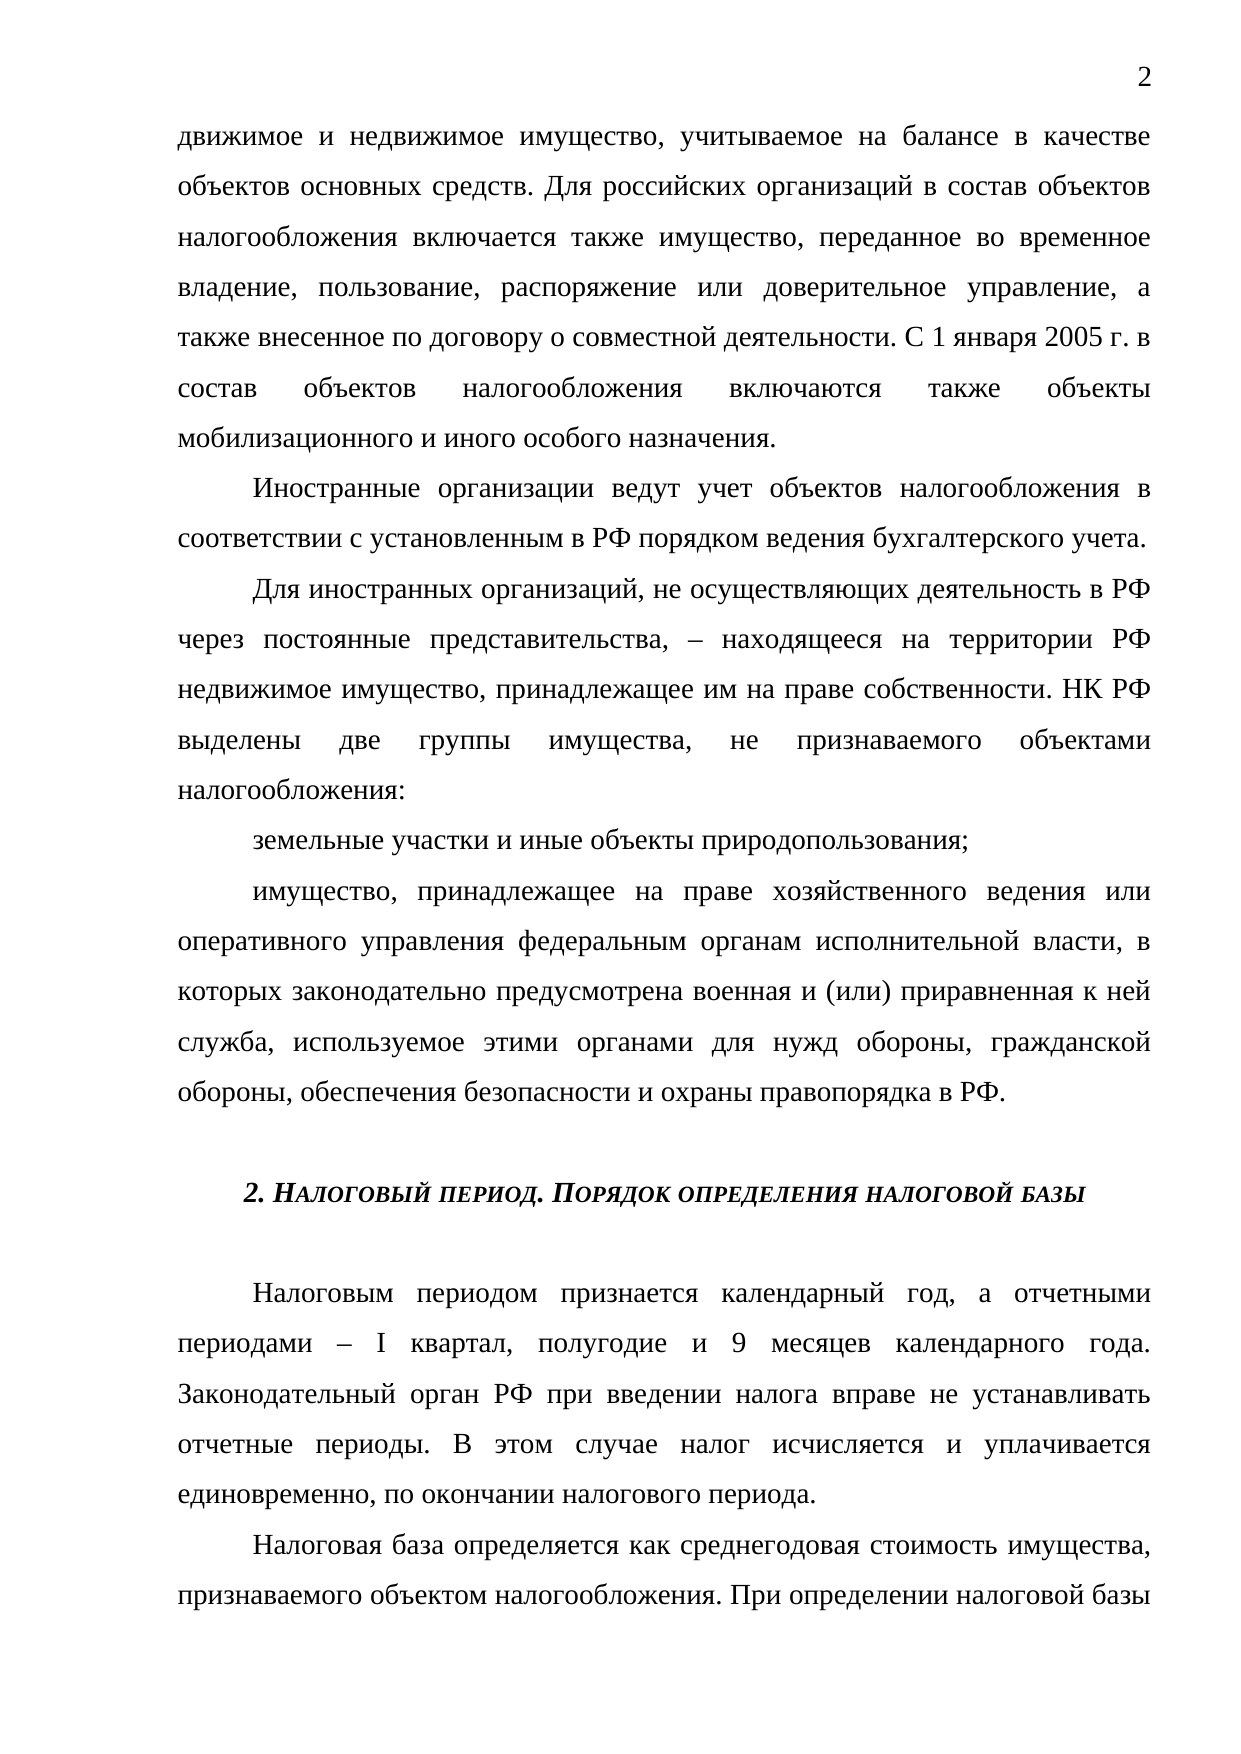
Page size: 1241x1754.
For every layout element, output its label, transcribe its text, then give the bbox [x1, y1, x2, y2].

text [177, 118, 1152, 453]
text Налоговым периодом признается календарный год, а отчетными периодами – I квартал, полугодие и 9 месяцев календарного года. Законодательный орган РФ при введении налога вправе не устанавливать отчетные периоды. В этом случае налог исчисляется и уплачивается единовременно, по окончании налогового периода. [177, 1275, 1152, 1510]
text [177, 1527, 1152, 1611]
text Для иностранных организаций, не осуществляющих деятельность в РФ через постоянные представительства, – находящееся на территории РФ недвижимое имущество, принадлежащее им на праве собственности. НК РФ выделены две группы имущества, не признаваемого объектами налогообложения: [177, 571, 1152, 806]
text Иностранные организации ведут учет объектов налогообложения в соответствии с установленным в РФ порядком ведения бухгалтерского учета. [177, 470, 1152, 554]
text 2. Налоговый период. Порядок определения налоговой базы [177, 1175, 1152, 1208]
text имущество, принадлежащее на праве хозяйственного ведения или оперативного управления федеральным органам исполнительной власти, в которых законодательно предусмотрена военная и (или) приравненная к ней служба, используемое этими органами для нужд обороны, гражданской обороны, обеспечения безопасности и охраны правопорядка в РФ. [177, 873, 1152, 1108]
text земельные участки и иные объекты природопользования; [177, 822, 1152, 856]
